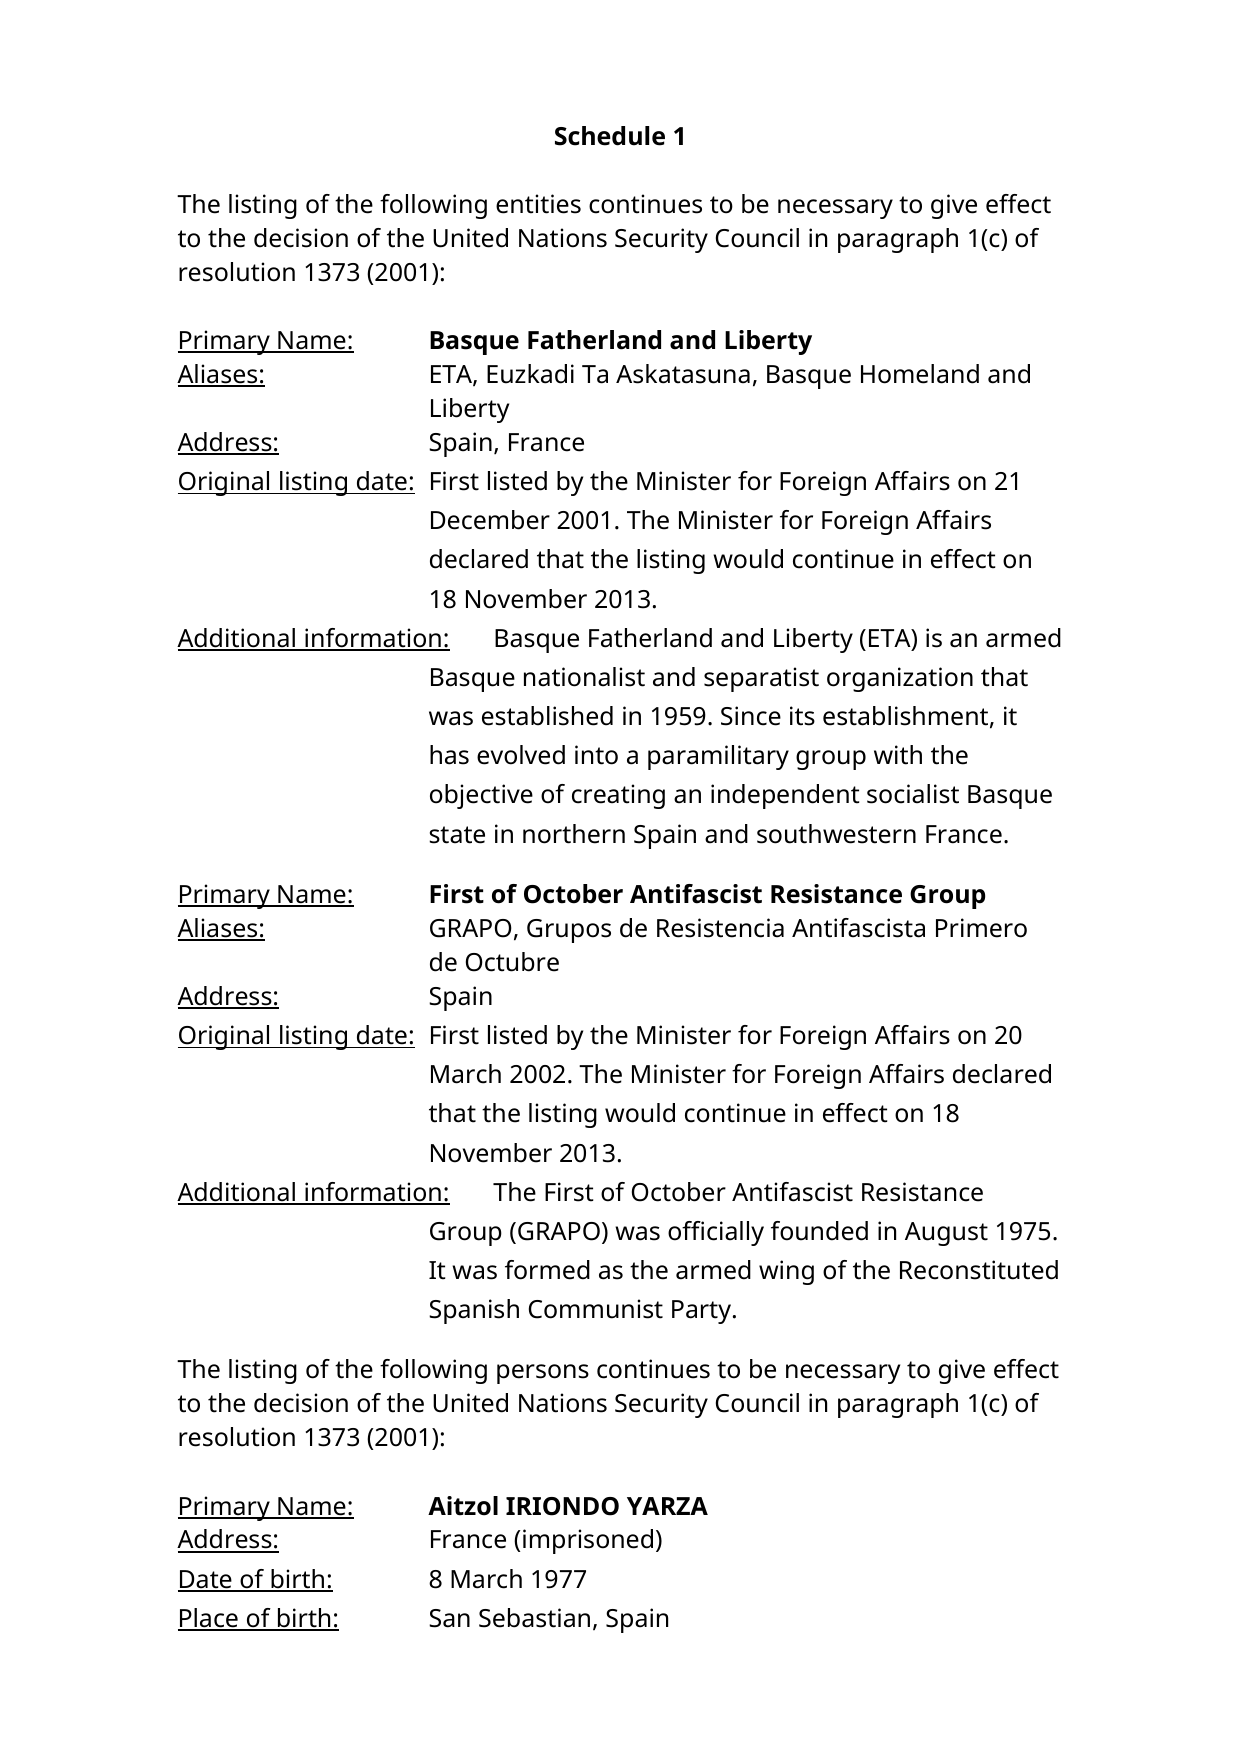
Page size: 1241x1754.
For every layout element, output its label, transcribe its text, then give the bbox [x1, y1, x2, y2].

text Primary Name: Basque Fatherland and Liberty [177, 322, 1063, 357]
text Address: Spain [177, 978, 1063, 1013]
text Schedule 1 [177, 118, 1063, 152]
text Address: Spain, France [177, 425, 1063, 459]
text Original listing date: First listed by the Minister for Foreign Affairs on 20 March 2002. The Minister for Foreign Affairs declared that the listing would continue in effect on 18 November 2013. [177, 1018, 1063, 1169]
text Primary Name: Aitzol IRIONDO YARZA [177, 1488, 1063, 1522]
text Additional information: Basque Fatherland and Liberty (ETA) is an armed Basque nationalist and separatist organization that was established in 1959. Since its establishment, it has evolved into a paramilitary group with the objective of creating an independent socialist Basque state in northern Spain and southwestern France. [177, 621, 1063, 850]
text The listing of the following persons continues to be necessary to give effect to the decision of the United Nations Security Council in paragraph 1(c) of resolution 1373 (2001): [177, 1352, 1063, 1454]
text Aliases: ETA, Euzkadi Ta Askatasuna, Basque Homeland and Liberty [177, 357, 1063, 425]
text Aliases: GRAPO, Grupos de Resistencia Antifascista Primero de Octubre [177, 910, 1063, 978]
text Place of birth: San Sebastian, Spain [177, 1601, 1063, 1634]
text Additional information: The First of October Antifascist Resistance Group (GRAPO) was officially founded in August 1975. It was formed as the armed wing of the Reconstituted Spanish Communist Party. [177, 1174, 1063, 1326]
text The listing of the following entities continues to be necessary to give effect to the decision of the United Nations Security Council in paragraph 1(c) of resolution 1373 (2001): [177, 186, 1063, 288]
text Primary Name: First of October Antifascist Resistance Group [177, 876, 1063, 910]
text Original listing date: First listed by the Minister for Foreign Affairs on 21 December 2001. The Minister for Foreign Affairs declared that the listing would continue in effect on 18 November 2013. [177, 464, 1063, 615]
text Address: France (imprisoned) [177, 1522, 1063, 1556]
text Date of birth: 8 March 1977 [177, 1561, 1063, 1595]
